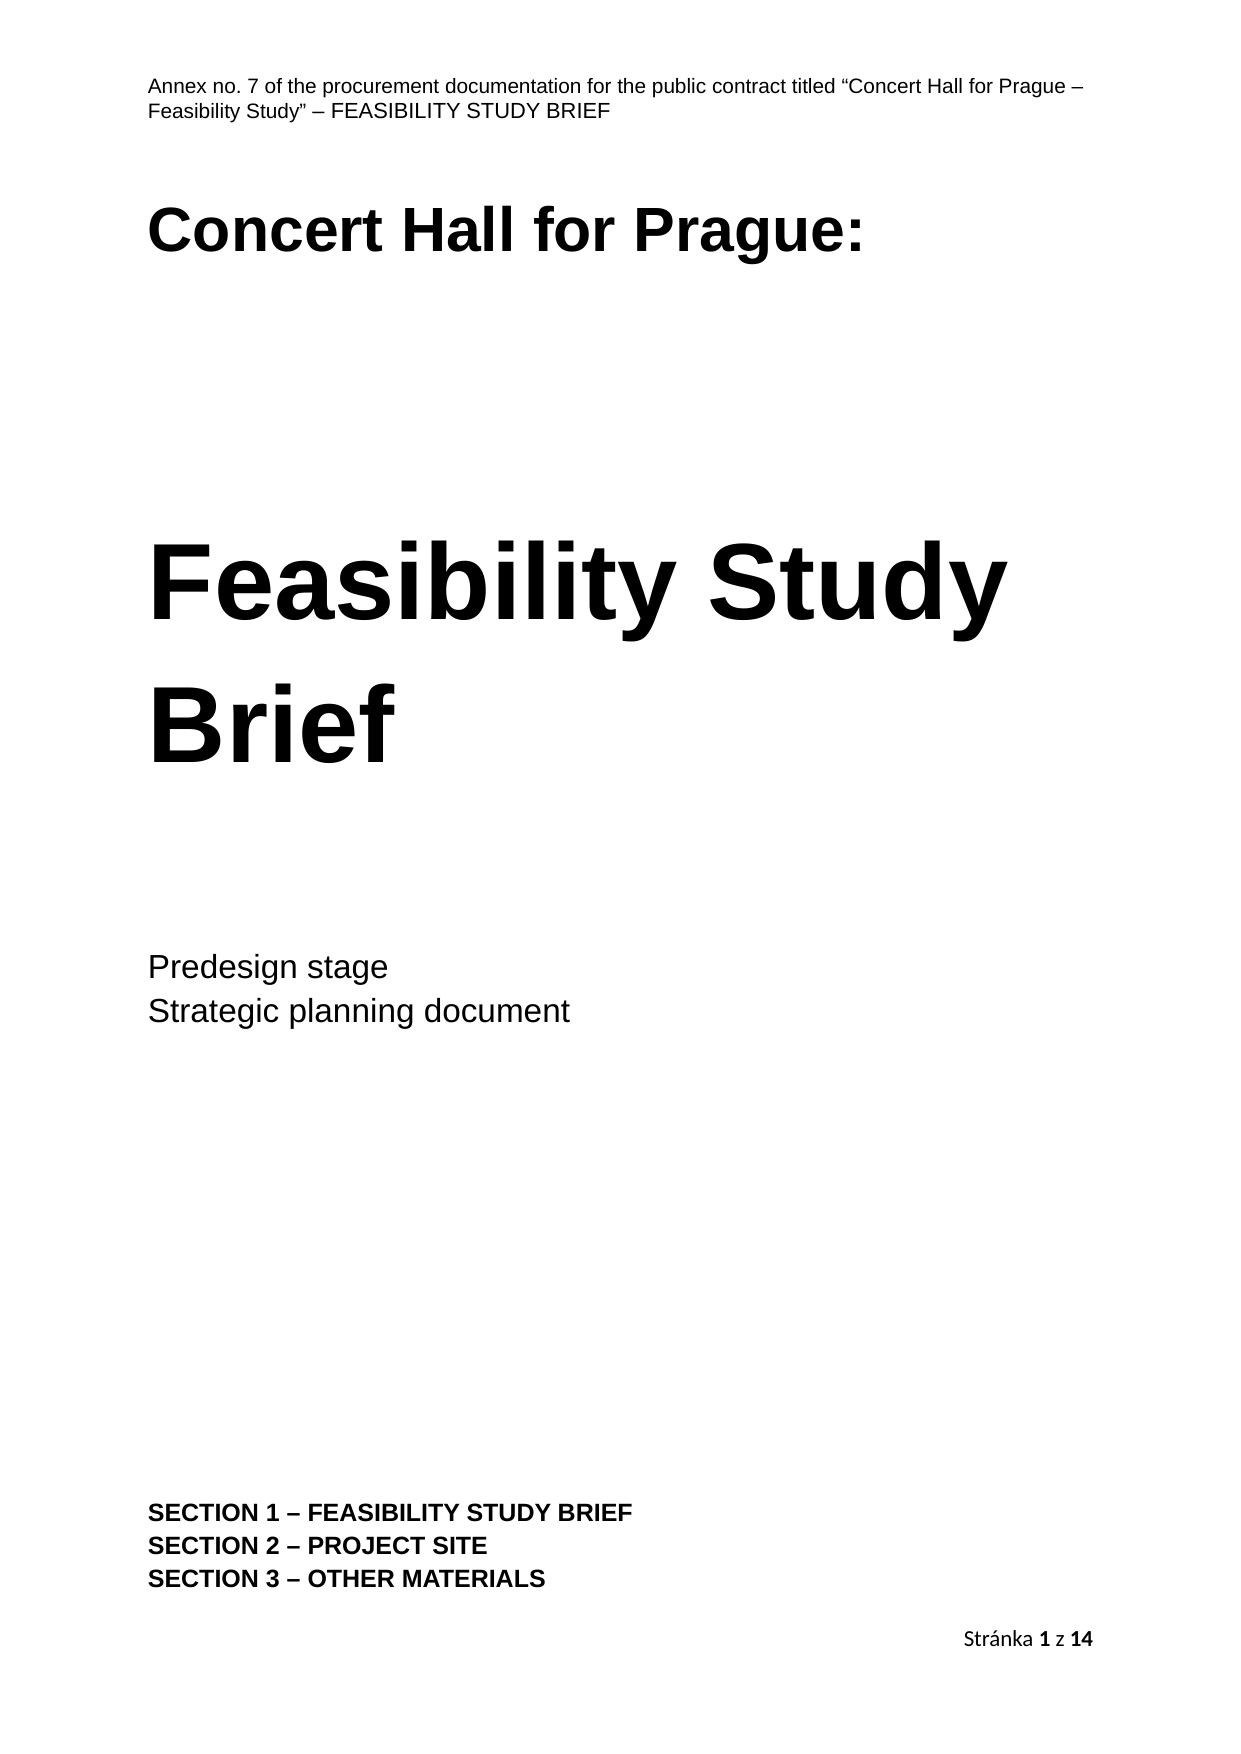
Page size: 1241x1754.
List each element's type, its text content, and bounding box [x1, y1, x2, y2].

text SECTION 1 – FEASIBILITY STUDY BRIEF [148, 1498, 1093, 1527]
text Feasibility Study Brief [148, 517, 1093, 785]
text Concert Hall for Prague: [148, 192, 1093, 264]
text SECTION 2 – PROJECT SITE [148, 1531, 1093, 1560]
text Strategic planning document [148, 991, 1093, 1030]
text Predesign stage [148, 947, 1093, 986]
text SECTION 3 – OTHER MATERIALS [148, 1564, 1093, 1593]
